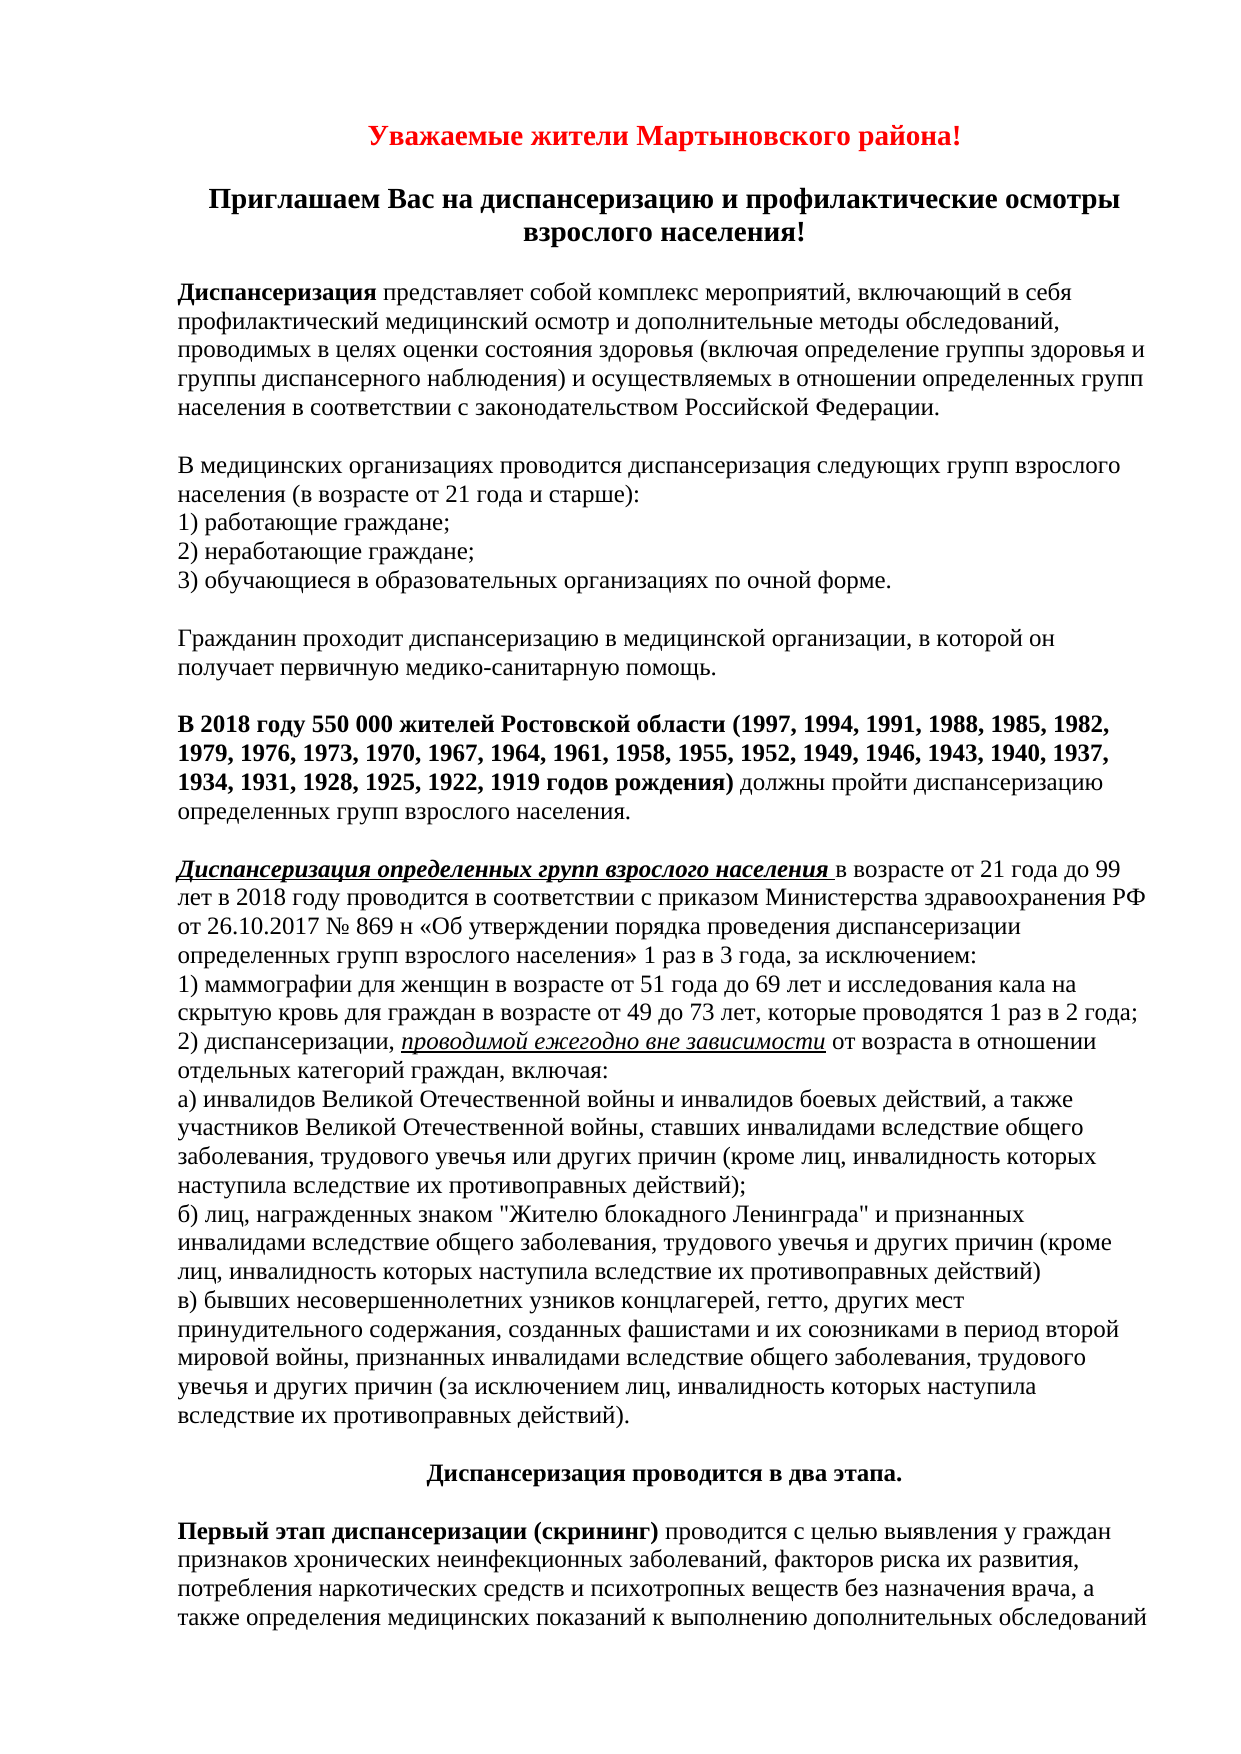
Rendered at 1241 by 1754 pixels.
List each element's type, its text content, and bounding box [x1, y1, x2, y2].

text Уважаемые жители Мартыновского района! [177, 118, 1152, 152]
text В 2018 году 550 000 жителей Ростовской области (1997, 1994, 1991, 1988, 1985, 1982, 1979, 1976, 1973, 1970, 1967, 1964, 1961, 1958, 1955, 1952, 1949, 1946, 1943, 1940, 1937, 1934, 1931, 1928, 1925, 1922, 1919 годов рождения) должны пройти диспансеризацию определенных групп взрослого населения. [177, 709, 1152, 824]
text В медицинских организациях проводится диспансеризация следующих групп взрослого населения (в возрасте от 21 года и старше): 1) работающие граждане; 2) неработающие граждане; 3) обучающиеся в образовательных организациях по очной форме. [177, 450, 1152, 594]
text Диспансеризация представляет собой комплекс мероприятий, включающий в себя профилактический медицинский осмотр и дополнительные методы обследований, проводимых в целях оценки состояния здоровья (включая определение группы здоровья и группы диспансерного наблюдения) и осуществляемых в отношении определенных групп населения в соответствии с законодательством Российской Федерации. [177, 277, 1152, 421]
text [177, 1516, 1152, 1631]
text Диспансеризация определенных групп взрослого населения в возрасте от 21 года до 99 лет в 2018 году проводится в соответствии с приказом Министерства здравоохранения РФ от 26.10.2017 № 869 н «Об утверждении порядка проведения диспансеризации определенных групп взрослого населения» 1 раз в 3 года, за исключением: 1) маммографии для женщин в возрасте от 51 года до 69 лет и исследования кала на скрытую кровь для граждан в возрасте от 49 до 73 лет, которые проводятся 1 раз в 2 года; 2) диспансеризации, проводимой ежегодно вне зависимости от возраста в отношении отдельных категорий граждан, включая: а) инвалидов Великой Отечественной войны и инвалидов боевых действий, а также участников Великой Отечественной войны, ставших инвалидами вследствие общего заболевания, трудового увечья или других причин (кроме лиц, инвалидность которых наступила вследствие их противоправных действий); б) лиц, награжденных знаком "Жителю блокадного Ленинграда" и признанных инвалидами вследствие общего заболевания, трудового увечья и других причин (кроме лиц, инвалидность которых наступила вследствие их противоправных действий) в) бывших несовершеннолетних узников концлагерей, гетто, других мест принудительного содержания, созданных фашистами и их союзниками в период второй мировой войны, признанных инвалидами вследствие общего заболевания, трудового увечья и других причин (за исключением лиц, инвалидность которых наступила вследствие их противоправных действий). [177, 854, 1152, 1429]
text Приглашаем Вас на диспансеризацию и профилактические осмотры взрослого населения! [177, 181, 1152, 248]
text Гражданин проходит диспансеризацию в медицинской организации, в которой он получает первичную медико-санитарную помощь. [177, 623, 1152, 680]
text Диспансеризация проводится в два этапа. [177, 1458, 1152, 1487]
